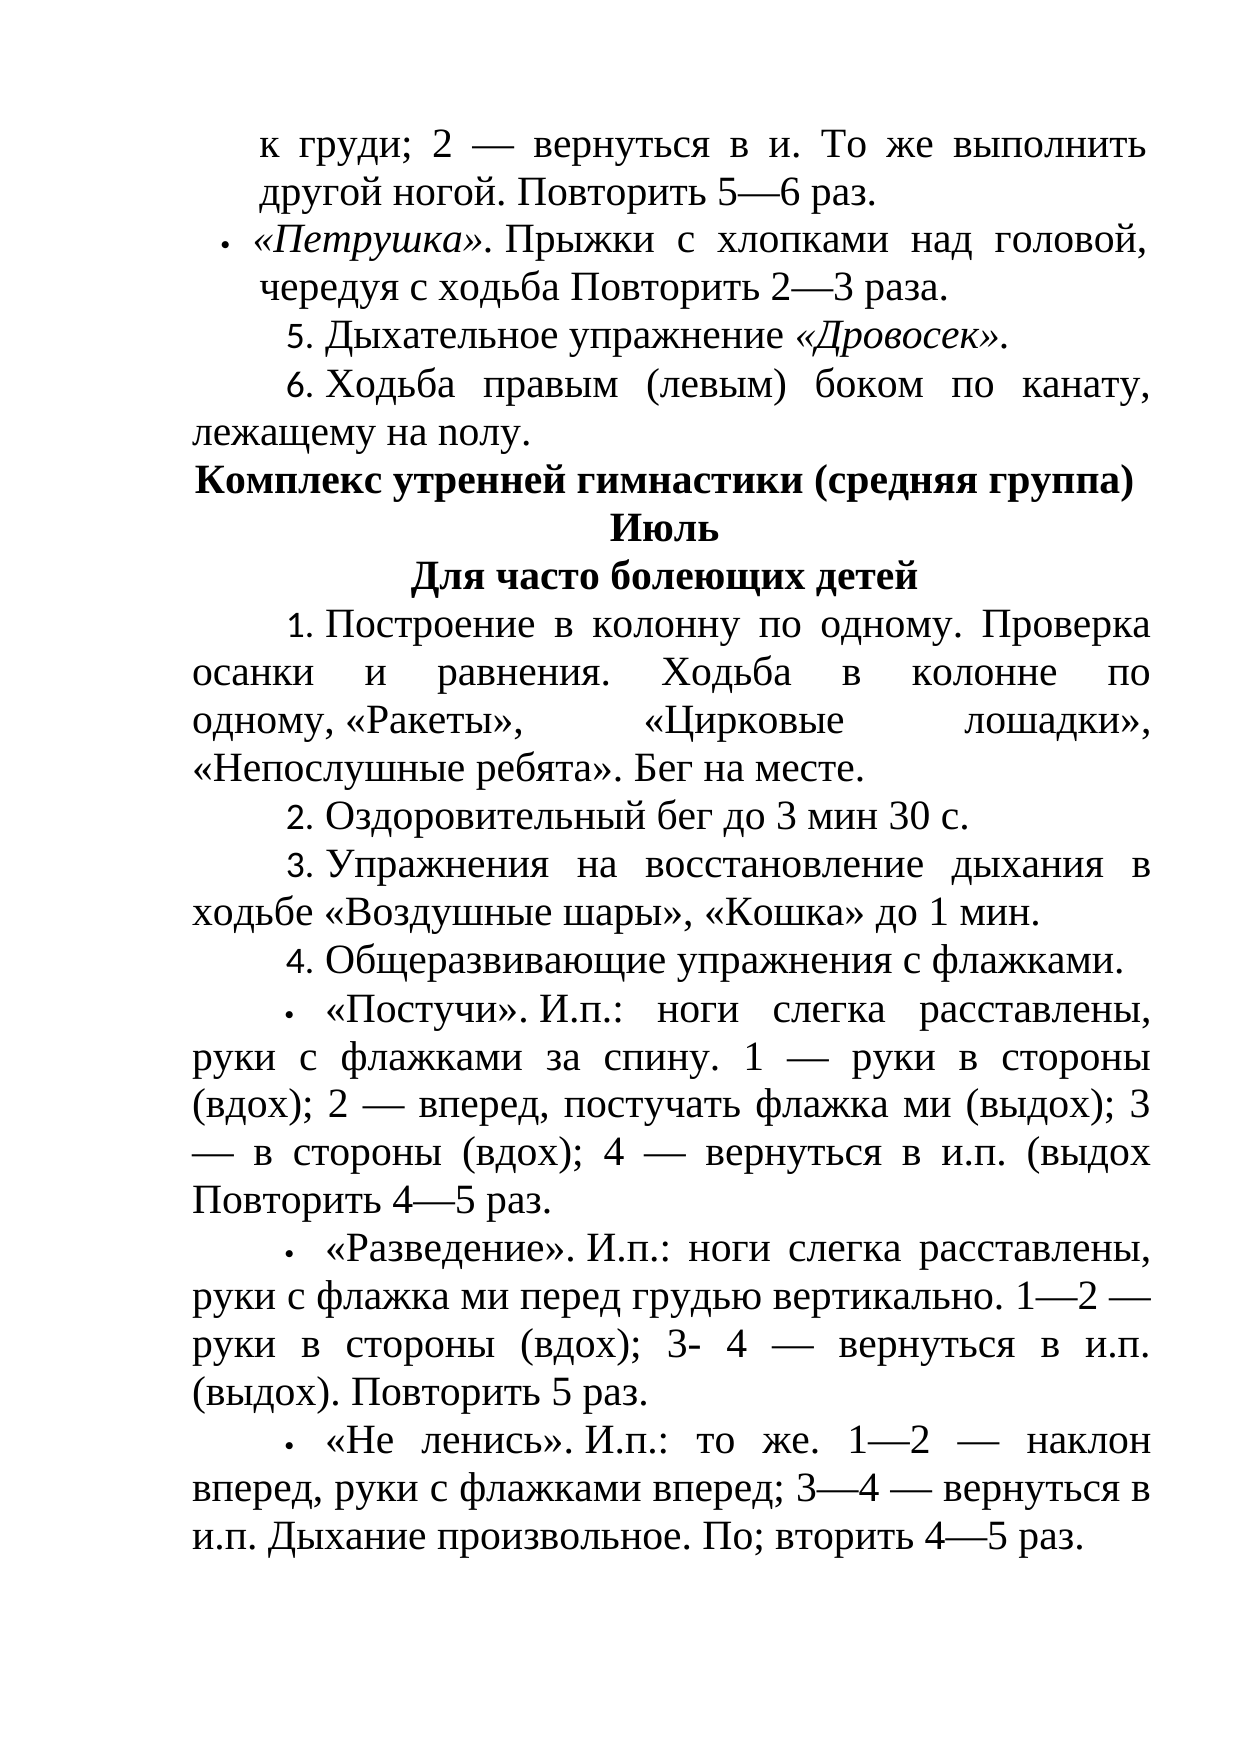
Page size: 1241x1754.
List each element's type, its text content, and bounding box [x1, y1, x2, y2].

list «Разведение». И.п.: ноги слегка расставлены, руки с флажка ми перед грудью вертикально. 1—2 — руки в стороны (вдох); 3- 4 — вернуться в и.п. (выдох). Повторить 5 раз. [192, 1223, 1152, 1414]
list «Не ленись». И.п.: то же. 1—2 — наклон вперед, руки с флажками вперед; 3—4 — вернуться в и.п. Дыхание произвольное. По; вторить 4—5 раз. [192, 1414, 1152, 1558]
list Ходьба правым (левым) боком по канату, лежащему на noлу. [192, 358, 1152, 454]
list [222, 118, 1147, 214]
list Оздоровительный бег до 3 мин 30 с. [192, 790, 1152, 838]
text Комплекс утренней гимнастики (средняя группа) [177, 454, 1152, 502]
list Построение в колонну по одному. Проверка осанки и равнения. Ходьба в колонне по одному, «Ракеты», «Цирковые лошадки», «Непослушные ребята». Бег на месте. [192, 598, 1152, 790]
list Общеразвивающие упражнения с флажками. [192, 935, 1152, 983]
list «Постучи». И.п.: ноги слегка расставлены, руки с флажками за спину. 1 — руки в стороны (вдох); 2 — вперед, постучать флажка ми (выдох); 3 — в стороны (вдох); 4 — вернуться в и.п. (выдох Повторить 4—5 раз. [192, 983, 1152, 1223]
text Для часто болеющих детей [177, 550, 1152, 598]
text Июль [177, 502, 1152, 550]
list «Петрушка». Прыжки с хлопками над головой, чередуя с ходьба Повторить 2—3 раза. [222, 214, 1147, 310]
list Упражнения на восстановление дыхания в ходьбе «Воздушные шары», «Кошка» до 1 мин. [192, 838, 1152, 935]
list Дыхательное упражнение «Дровосек». [192, 310, 1152, 358]
